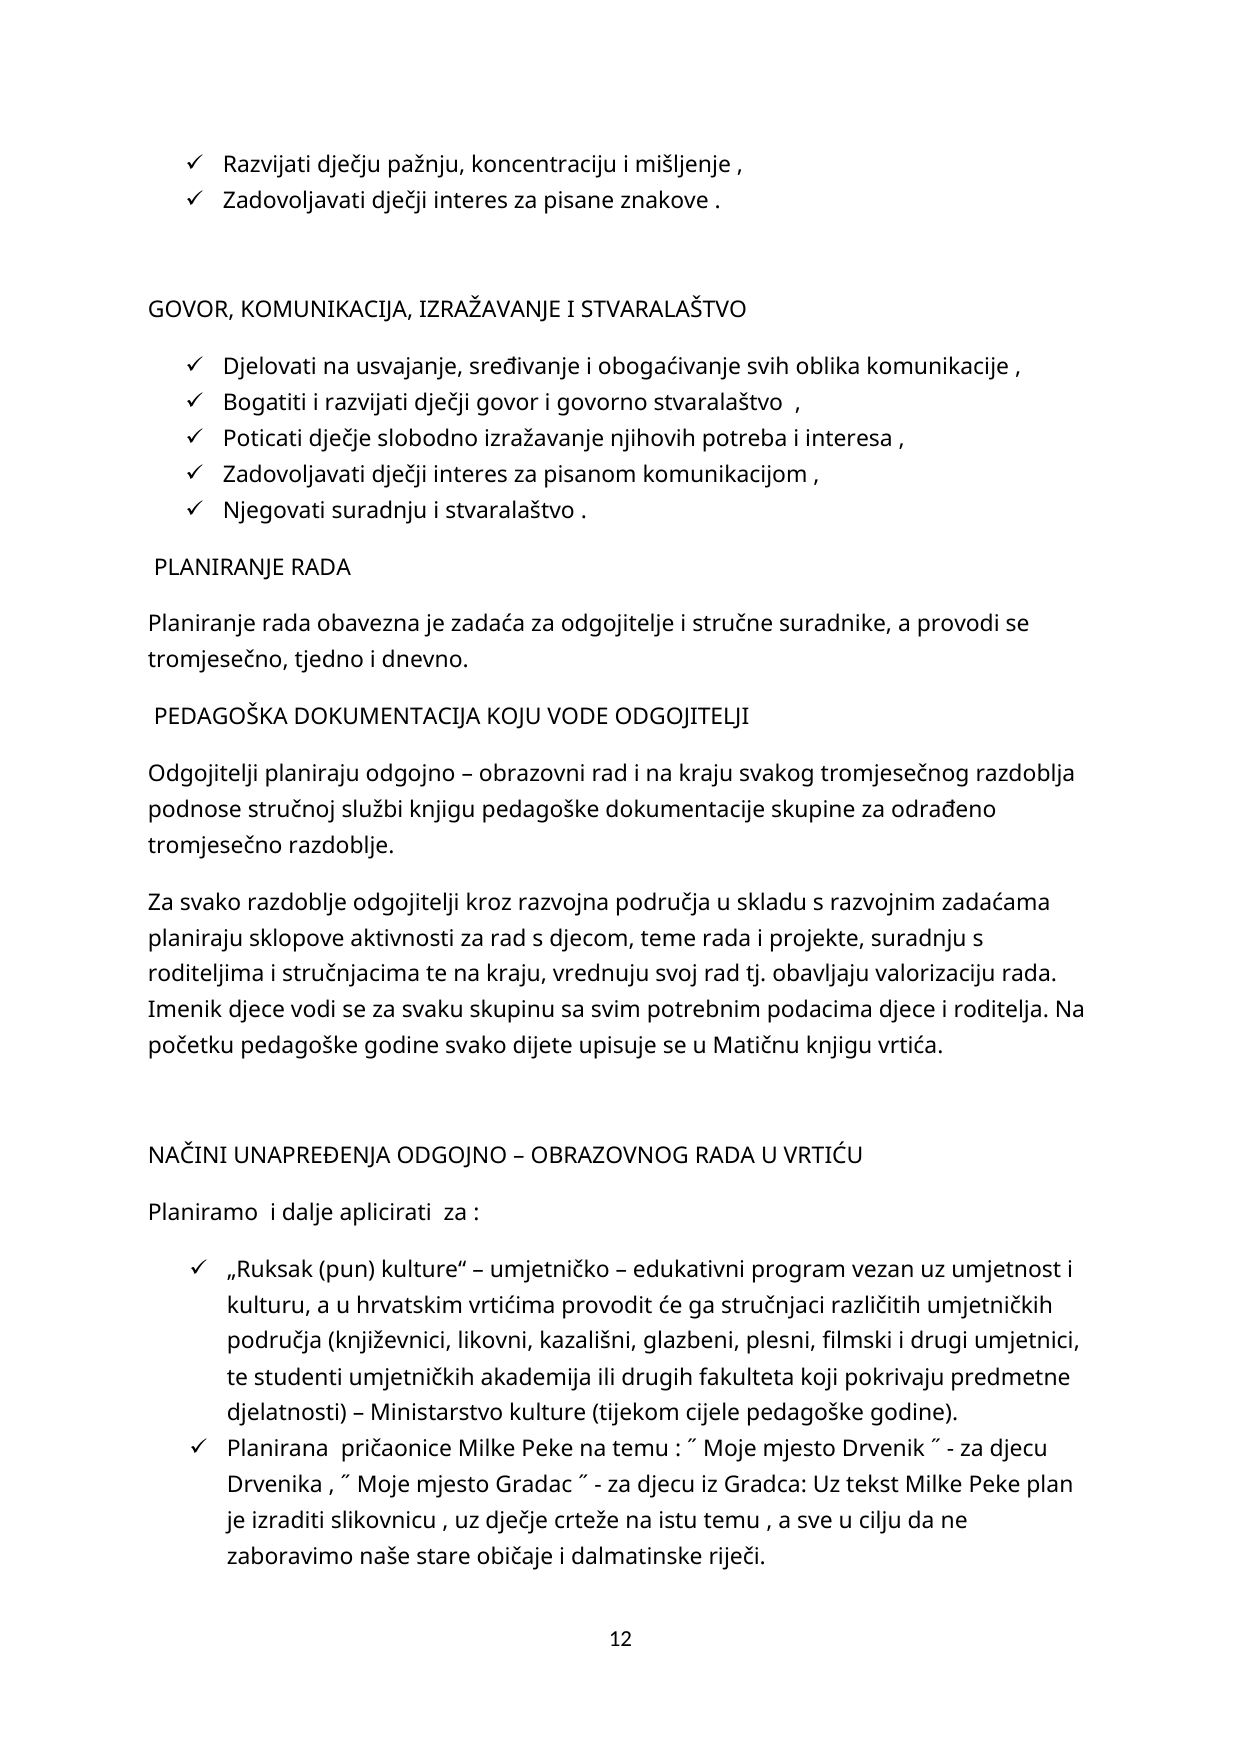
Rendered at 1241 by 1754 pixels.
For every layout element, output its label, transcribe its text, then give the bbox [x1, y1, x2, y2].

list Njegovati suradnju i stvaralaštvo . [185, 494, 1093, 525]
text GOVOR, KOMUNIKACIJA, IZRAŽAVANJE I STVARALAŠTVO [148, 293, 1093, 324]
text Planiranje rada obavezna je zadaća za odgojitelje i stručne suradnike, a provodi se tromjesečno, tjedno i dnevno. [148, 607, 1093, 674]
list Poticati dječje slobodno izražavanje njihovih potreba i interesa , [185, 422, 1093, 453]
list Zadovoljavati dječji interes za pisane znakove . [185, 183, 1093, 215]
list Zadovoljavati dječji interes za pisanom komunikacijom , [185, 458, 1093, 489]
text Planiramo i dalje aplicirati za : [148, 1196, 1093, 1227]
list „Ruksak (pun) kulture“ – umjetničko – edukativni program vezan uz umjetnost i kulturu, a u hrvatskim vrtićima provodit će ga stručnjaci različitih umjetničkih područja (književnici, likovni, kazališni, glazbeni, plesni, filmski i drugi umjetnici, te studenti umjetničkih akademija ili drugih fakulteta koji pokrivaju predmetne djelatnosti) – Ministarstvo kulture (tijekom cijele pedagoške godine). [189, 1253, 1093, 1428]
text Za svako razdoblje odgojitelji kroz razvojna područja u skladu s razvojnim zadaćama planiraju sklopove aktivnosti za rad s djecom, teme rada i projekte, suradnju s roditeljima i stručnjacima te na kraju, vrednuju svoj rad tj. obavljaju valorizaciju rada. Imenik djece vodi se za svaku skupinu sa svim potrebnim podacima djece i roditelja. Na početku pedagoške godine svako dijete upisuje se u Matičnu knjigu vrtića. [148, 886, 1093, 1061]
text PLANIRANJE RADA [148, 551, 1093, 582]
list Bogatiti i razvijati dječji govor i govorno stvaralaštvo , [185, 386, 1093, 417]
text PEDAGOŠKA DOKUMENTACIJA KOJU VODE ODGOJITELJI [148, 700, 1093, 731]
list Djelovati na usvajanje, sređivanje i obogaćivanje svih oblika komunikacije , [185, 350, 1093, 381]
text NAČINI UNAPREĐENJA ODGOJNO – OBRAZOVNOG RADA U VRTIĆU [148, 1139, 1093, 1170]
text Odgojitelji planiraju odgojno – obrazovni rad i na kraju svakog tromjesečnog razdoblja podnose stručnoj službi knjigu pedagoške dokumentacije skupine za odrađeno tromjesečno razdoblje. [148, 757, 1093, 860]
list Planirana pričaonice Milke Peke na temu : ˝ Moje mjesto Drvenik ˝ - za djecu Drvenika , ˝ Moje mjesto Gradac ˝ - za djecu iz Gradca: Uz tekst Milke Peke plan je izraditi slikovnicu , uz dječje crteže na istu temu , a sve u cilju da ne zaboravimo naše stare običaje i dalmatinske riječi. [189, 1432, 1093, 1571]
list Razvijati dječju pažnju, koncentraciju i mišljenje , [185, 148, 1093, 179]
